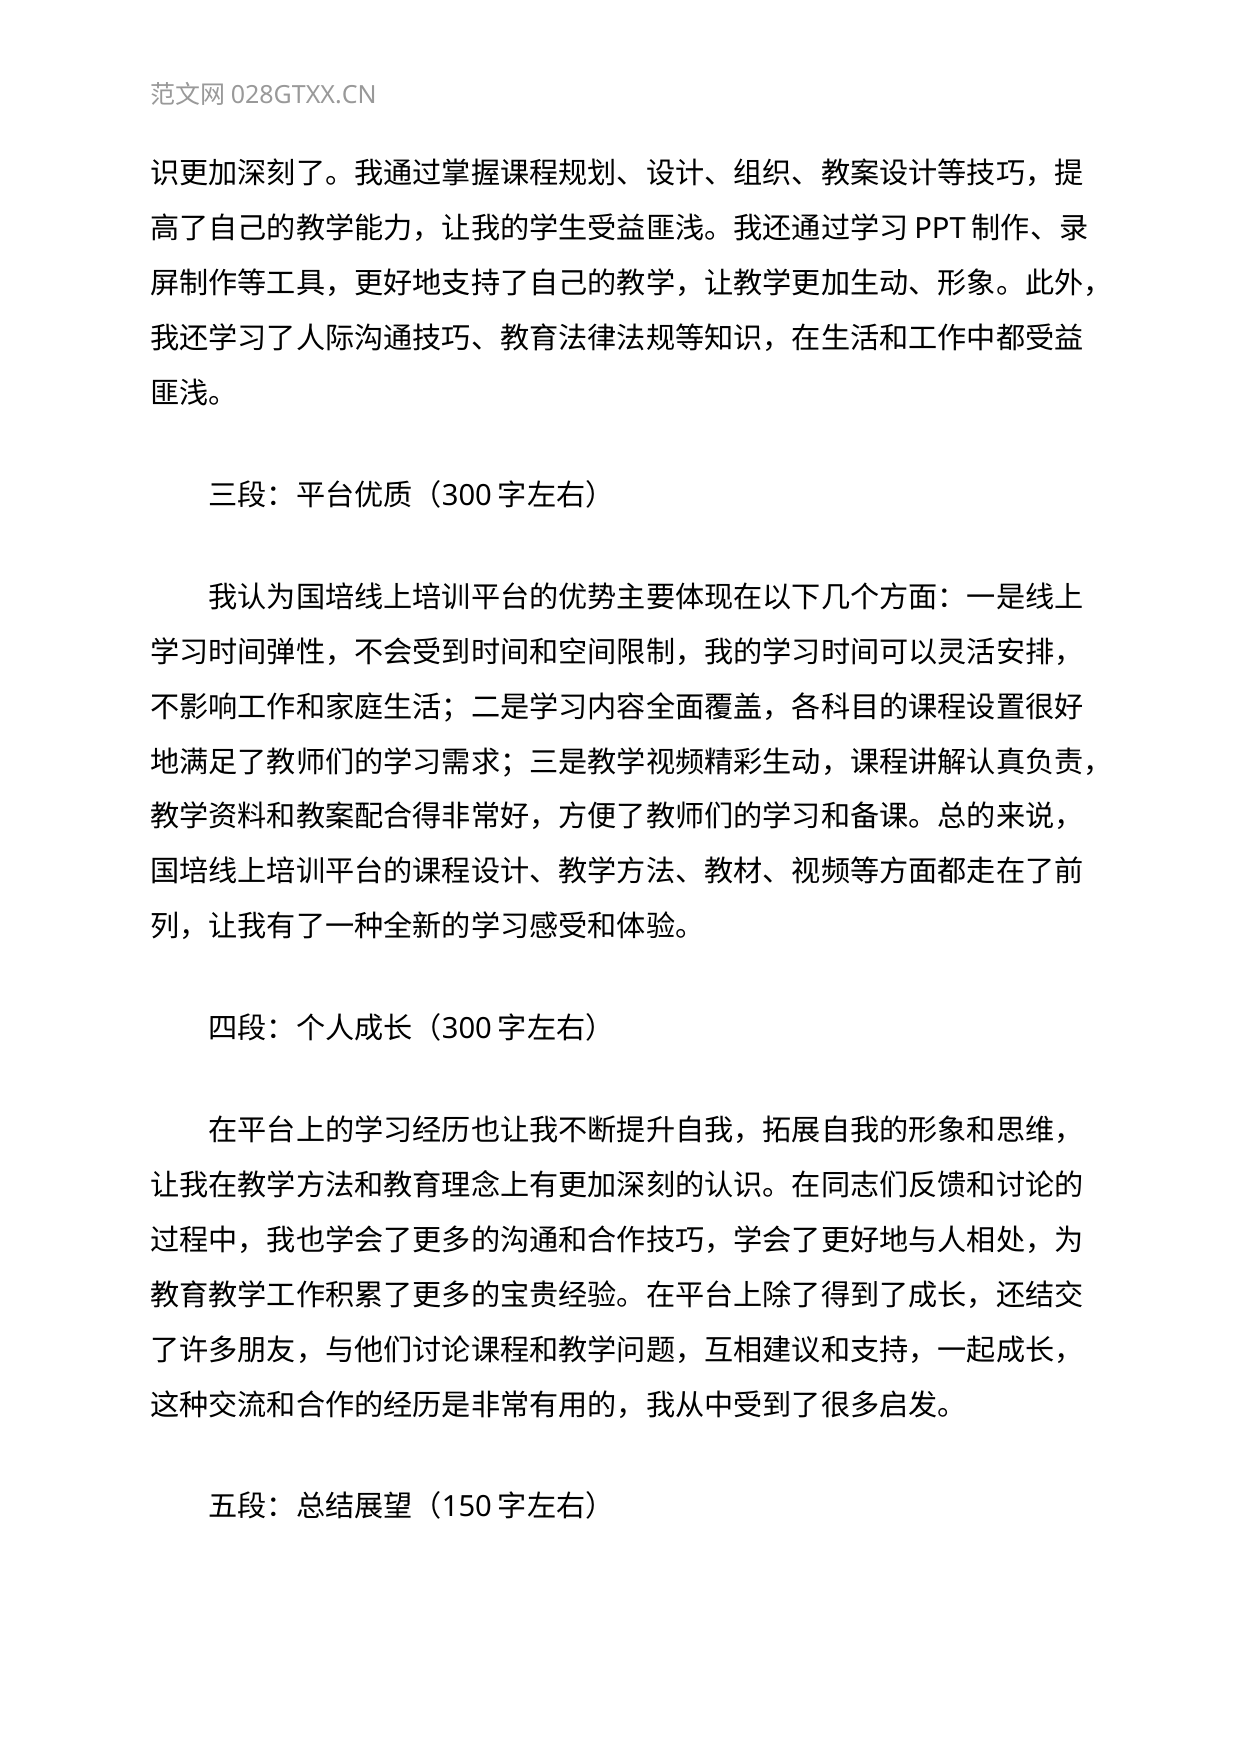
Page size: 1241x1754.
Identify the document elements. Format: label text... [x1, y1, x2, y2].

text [150, 150, 1090, 412]
text 我认为国培线上培训平台的优势主要体现在以下几个方面：一是线上学习时间弹性，不会受到时间和空间限制，我的学习时间可以灵活安排，不影响工作和家庭生活；二是学习内容全面覆盖，各科目的课程设置很好地满足了教师们的学习需求；三是教学视频精彩生动，课程讲解认真负责，教学资料和教案配合得非常好，方便了教师们的学习和备课。总的来说，国培线上培训平台的课程设计、教学方法、教材、视频等方面都走在了前列，让我有了一种全新的学习感受和体验。 [150, 573, 1090, 945]
text 在平台上的学习经历也让我不断提升自我，拓展自我的形象和思维，让我在教学方法和教育理念上有更加深刻的认识。在同志们反馈和讨论的过程中，我也学会了更多的沟通和合作技巧，学会了更好地与人相处，为教育教学工作积累了更多的宝贵经验。在平台上除了得到了成长，还结交了许多朋友，与他们讨论课程和教学问题，互相建议和支持，一起成长，这种交流和合作的经历是非常有用的，我从中受到了很多启发。 [150, 1107, 1090, 1423]
text 四段：个人成长（300字左右） [150, 1004, 1090, 1047]
text 三段：平台优质（300字左右） [150, 471, 1090, 514]
text 五段：总结展望（150字左右） [150, 1483, 1090, 1525]
